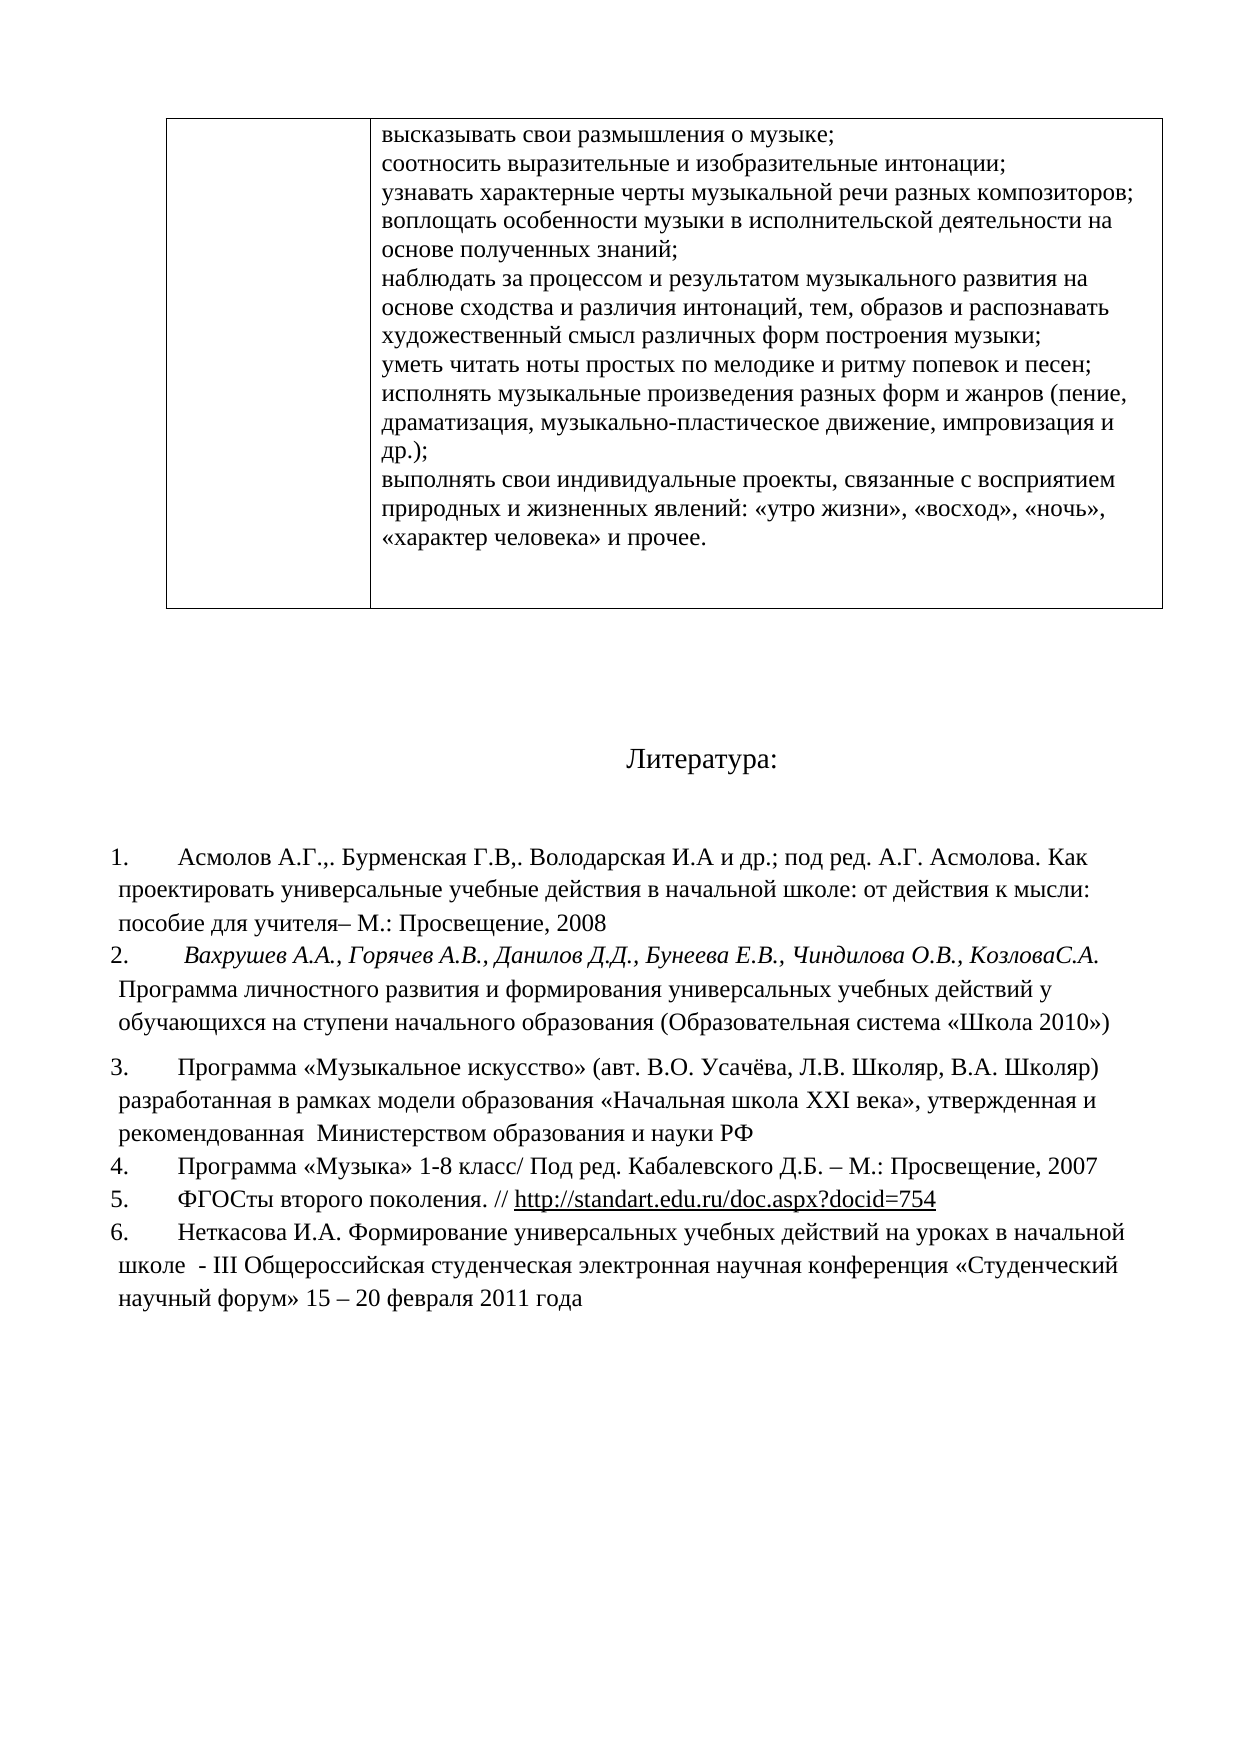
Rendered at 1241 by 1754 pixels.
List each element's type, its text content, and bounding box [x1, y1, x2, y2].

list Асмолов А.Г.,. Бурменская Г.В,. Володарская И.А и др.; под ред. А.Г. Асмолова. Как проектировать универсальные учебные действия в начальной школе: от действия к мысли: пособие для учителя– М.: Просвещение, 2008 [110, 842, 1146, 936]
text Литература: [177, 741, 1152, 774]
list Программа «Музыка» 1-8 класс/ Под ред. Кабалевского Д.Б. – М.: Просвещение, 2007 [110, 1151, 1146, 1180]
list Вахрушев А.А., Горячев А.В., Данилов Д.Д., Бунеева Е.В., Чиндилова О.В., КозловаС.А. Программа личностного развития и формирования универсальных учебных действий у обучающихся на ступени начального образования (Образовательная система «Школа 2010») [110, 941, 1146, 1035]
list ФГОСты второго поколения. // http://standart.edu.ru/doc.aspx?docid=754 [110, 1184, 1146, 1213]
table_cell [167, 119, 370, 608]
list Неткасова И.А. Формирование универсальных учебных действий на уроках в начальной школе - III Общероссийская студенческая электронная научная конференция «Студенческий научный форум» 15 – 20 февраля 2011 года [110, 1217, 1146, 1312]
list Программа «Музыкальное искусство» (авт. В.О. Усачёва, Л.В. Школяр, В.А. Школяр) разработанная в рамках модели образования «Начальная школа XXI века», утвержденная и рекомендованная Министерством образования и науки РФ [110, 1052, 1146, 1147]
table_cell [371, 119, 1162, 608]
